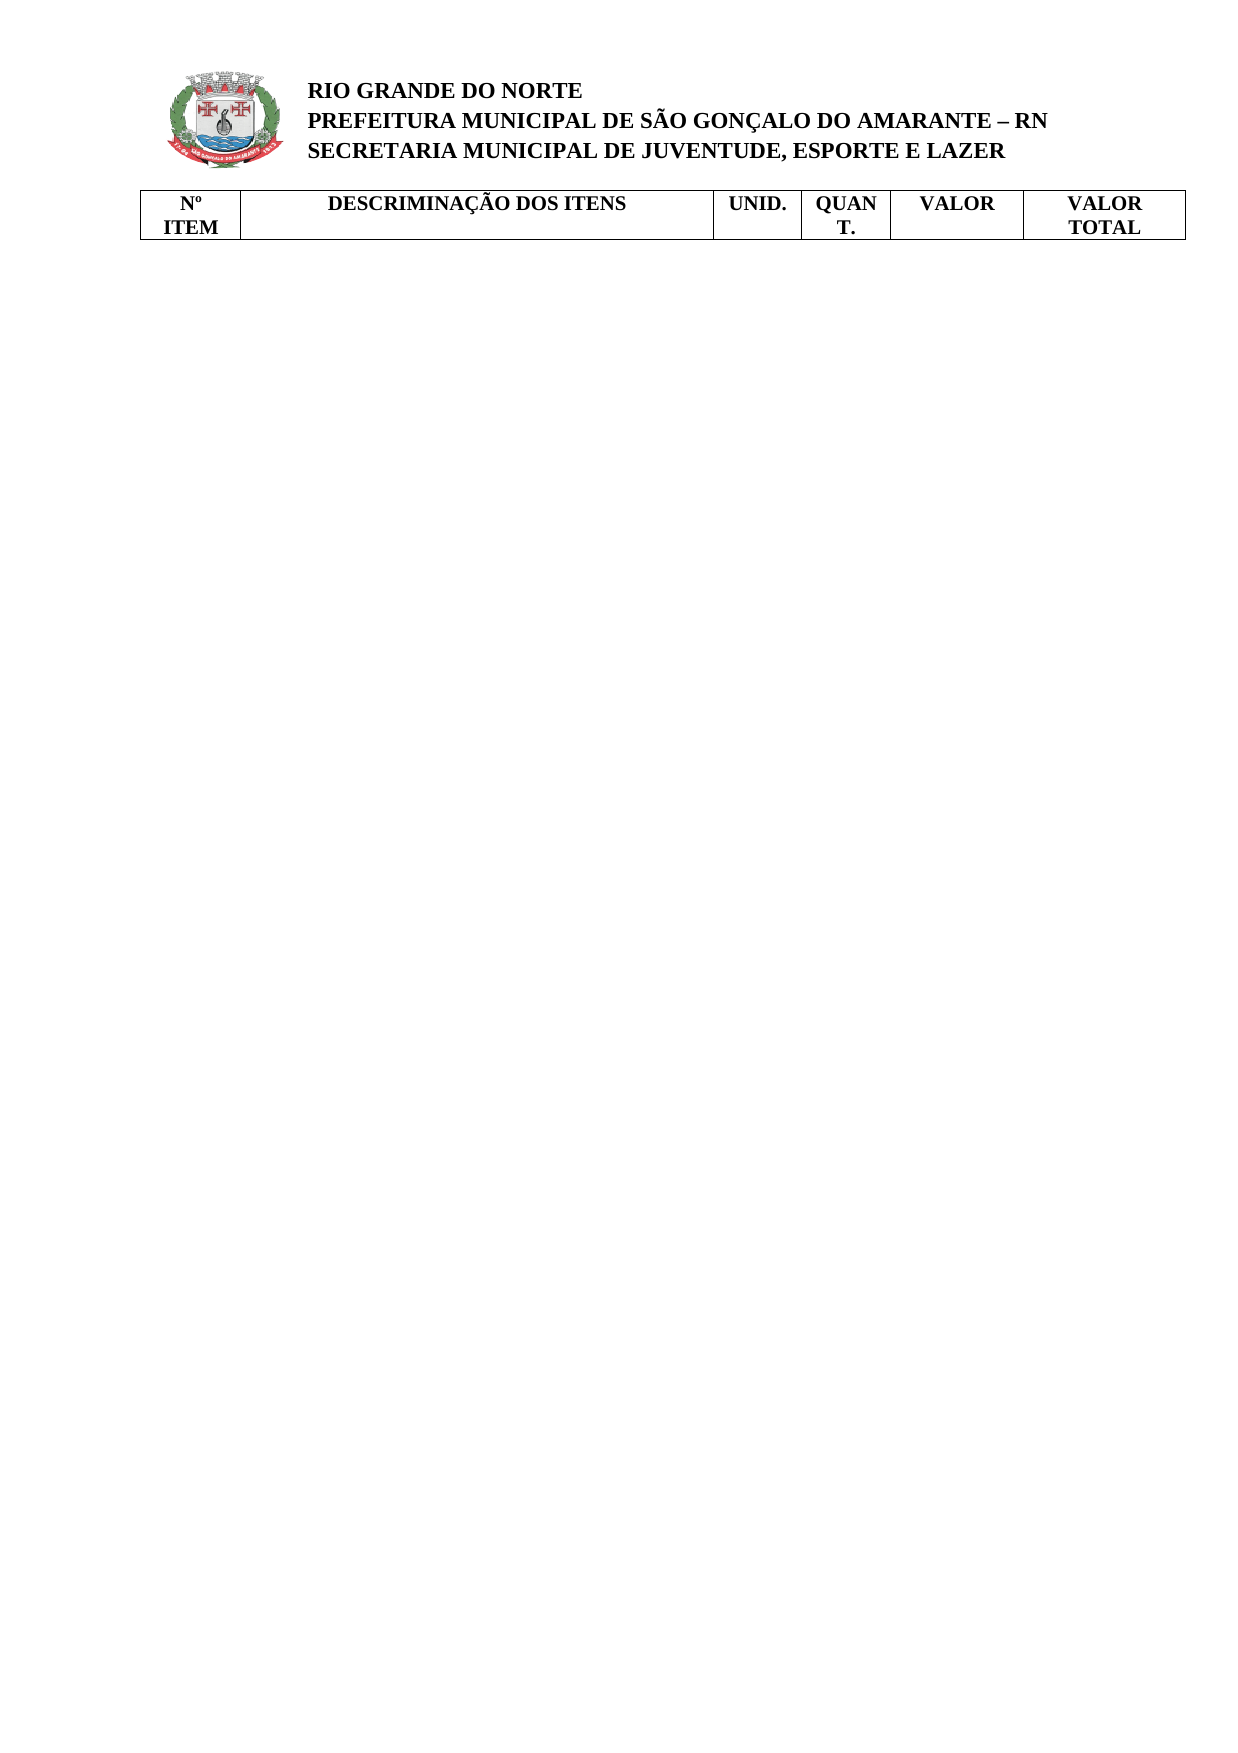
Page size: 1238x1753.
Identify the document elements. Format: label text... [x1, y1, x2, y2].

table_header Nº ITEM [141, 191, 240, 239]
table_header UNID. [714, 191, 801, 239]
table_header VALOR TOTAL [1024, 191, 1185, 239]
table_header QUANT. [802, 191, 890, 239]
table_header DESCRIMINAÇÃO DOS ITENS [241, 191, 713, 239]
table_header VALOR [891, 191, 1023, 239]
